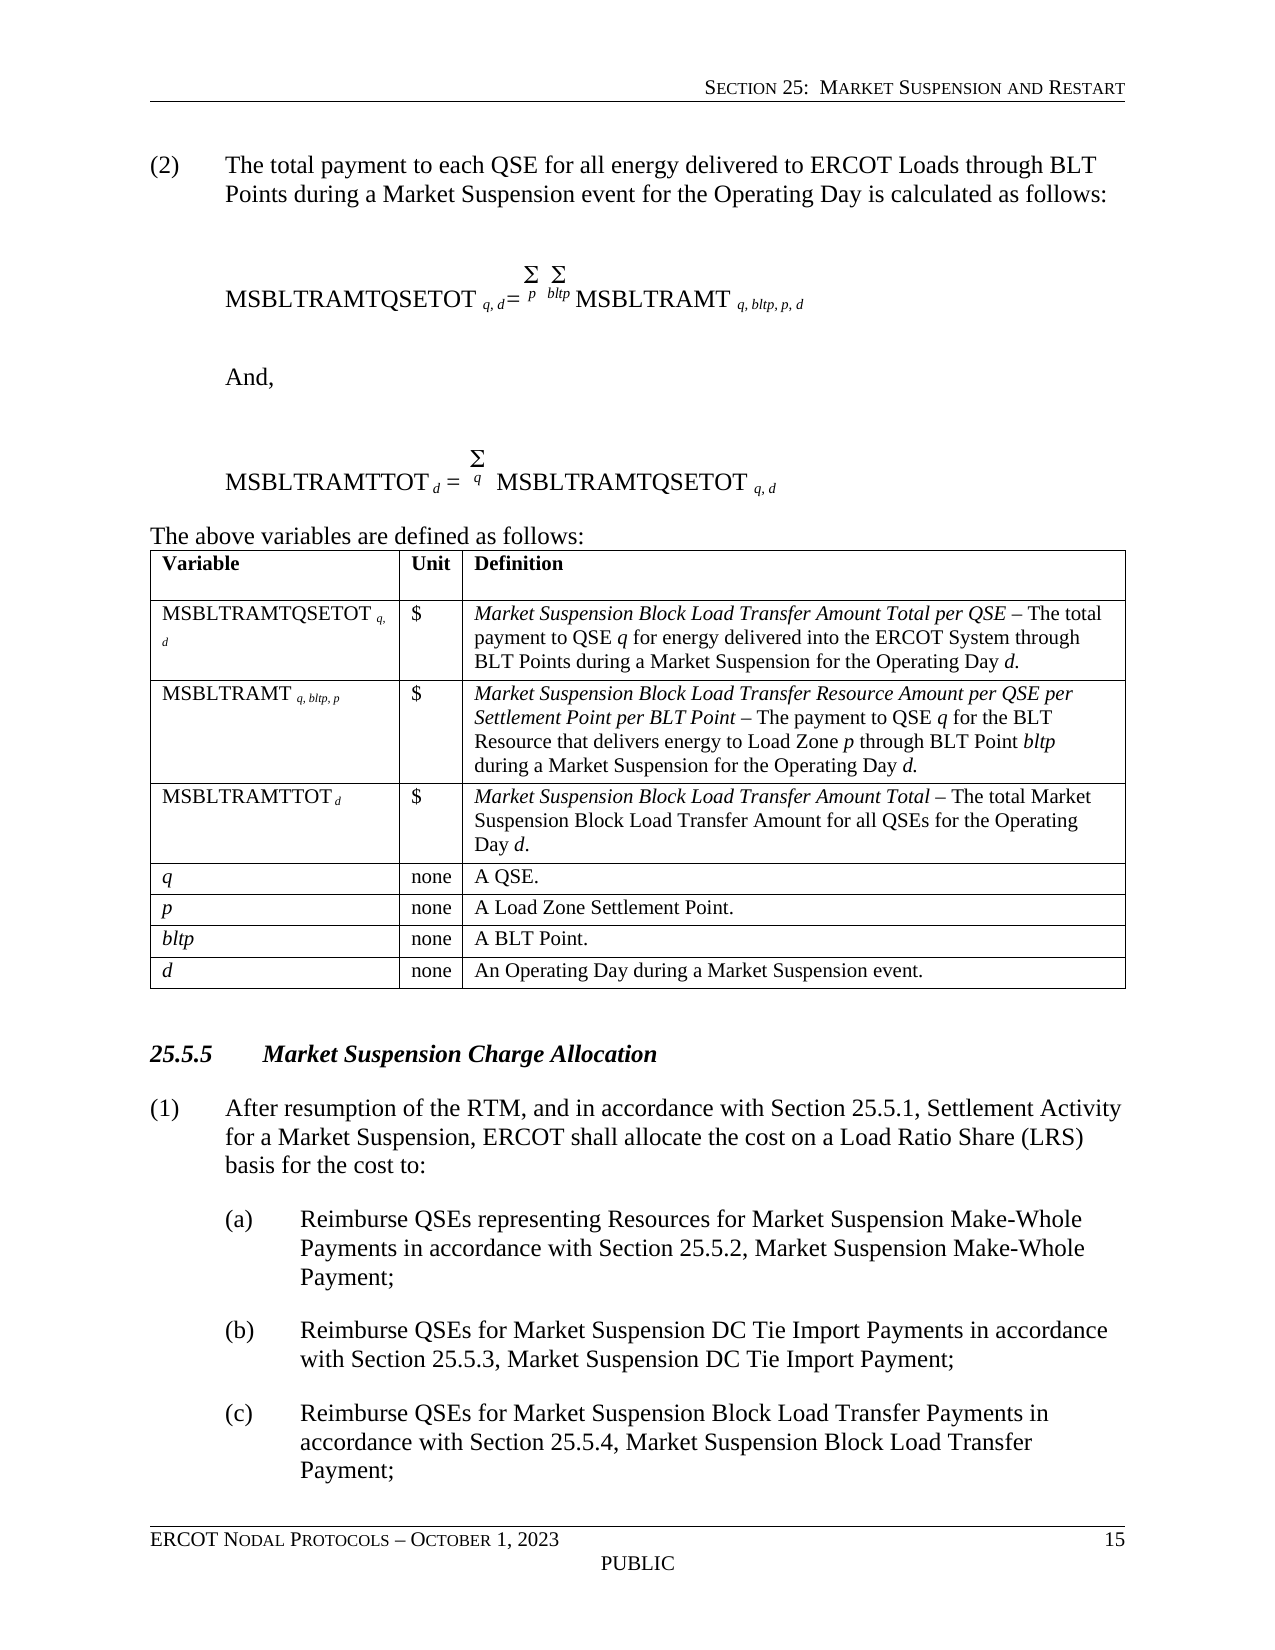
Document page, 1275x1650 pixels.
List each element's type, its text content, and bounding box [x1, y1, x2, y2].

table_cell Market Suspension Block Load Transfer Amount Total per QSE – The total payment to QSE q for energy delivered into the ERCOT System through BLT Points during a Market Suspension for the Operating Day d. [463, 601, 1125, 679]
table_cell A BLT Point. [463, 926, 1125, 957]
table_cell $ [400, 681, 462, 783]
table_cell d [151, 958, 399, 988]
table_cell MSBLTRAMTQSETOT q, d [151, 601, 399, 679]
table_cell none [400, 864, 462, 894]
table_cell bltp [151, 926, 399, 957]
table_header Unit [400, 551, 462, 600]
text And, [225, 362, 1125, 391]
text The above variables are defined as follows: [150, 521, 1125, 550]
table_header Definition [463, 551, 1125, 600]
table_cell p [151, 895, 399, 925]
text (2) The total payment to each QSE for all energy delivered to ERCOT Loads through BLT Points during a Market Suspension event for the Operating Day is calculated as follows: [150, 150, 1125, 207]
text (b) Reimburse QSEs for Market Suspension DC Tie Import Payments in accordance with Section 25.5.3, Market Suspension DC Tie Import Payment; [225, 1315, 1125, 1373]
table_cell Market Suspension Block Load Transfer Amount Total – The total Market Suspension Block Load Transfer Amount for all QSEs for the Operating Day d. [463, 784, 1125, 863]
table_header Variable [151, 551, 399, 600]
table_cell MSBLTRAMT q, bltp, p [151, 681, 399, 783]
text MSBLTRAMTTOT d = MSBLTRAMTQSETOT q, d [225, 441, 1125, 496]
table_cell A Load Zone Settlement Point. [463, 895, 1125, 925]
text (a) Reimburse QSEs representing Resources for Market Suspension Make-Whole Payments in accordance with Section 25.5.2, Market Suspension Make-Whole Payment; [225, 1204, 1125, 1290]
table_cell none [400, 958, 462, 988]
table_cell none [400, 895, 462, 925]
table_cell $ [400, 601, 462, 679]
text (1) After resumption of the RTM, and in accordance with Section 25.5.1, Settlement Activity for a Market Suspension, ERCOT shall allocate the cost on a Load Ratio Share (LRS) basis for the cost to: [150, 1093, 1125, 1179]
text MSBLTRAMTQSETOT q, d =MSBLTRAMT q, bltp, p, d [225, 257, 1125, 312]
table_cell A QSE. [463, 864, 1125, 894]
table_cell Market Suspension Block Load Transfer Resource Amount per QSE per Settlement Point per BLT Point – The payment to QSE q for the BLT Resource that delivers energy to Load Zone p through BLT Point bltp during a Market Suspension for the Operating Day d. [463, 681, 1125, 783]
table_cell An Operating Day during a Market Suspension event. [463, 958, 1125, 988]
table_cell $ [400, 784, 462, 863]
text 25.5.5 Market Suspension Charge Allocation [150, 1039, 1125, 1068]
table_cell MSBLTRAMTTOT d [151, 784, 399, 863]
table_cell q [151, 864, 399, 894]
table_cell none [400, 926, 462, 957]
text (c) Reimburse QSEs for Market Suspension Block Load Transfer Payments in accordance with Section 25.5.4, Market Suspension Block Load Transfer Payment; [225, 1398, 1125, 1484]
